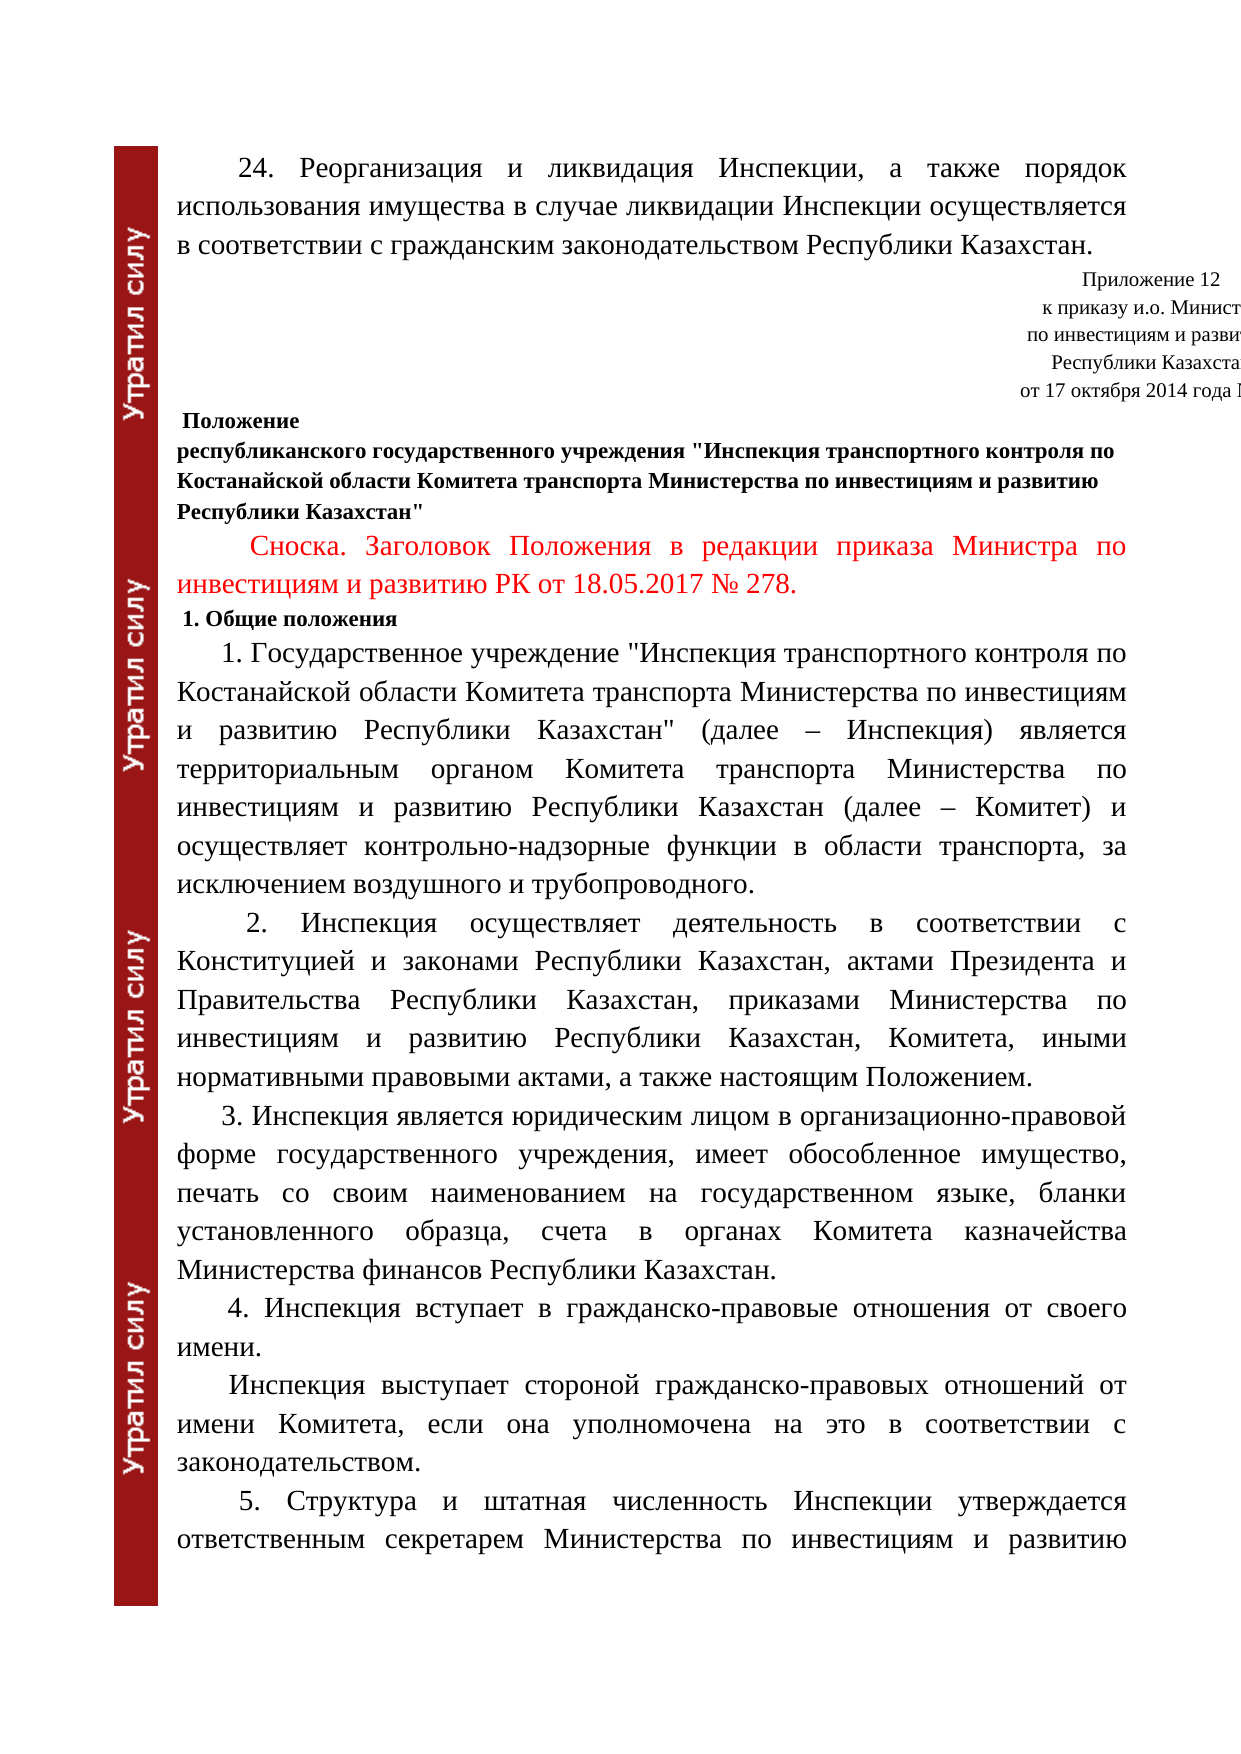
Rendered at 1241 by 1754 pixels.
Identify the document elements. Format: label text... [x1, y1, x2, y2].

text Сноска. Заголовок Положения в редакции приказа Министра по инвестициям и развитию РК от 18.05.2017 № 278. [112, 528, 1128, 600]
picture [114, 261, 158, 266]
picture [114, 1555, 158, 1606]
picture [114, 146, 158, 150]
picture [114, 600, 158, 605]
picture [114, 524, 158, 528]
picture [114, 1478, 158, 1483]
text 2. Инспекция осуществляет деятельность в соответствии с Конституцией и законами Республики Казахстан, актами Президента и Правительства Республики Казахстан, приказами Министерства по инвестициям и развитию Республики Казахстан, Комитета, иными нормативными правовыми актами, а также настоящим Положением. [112, 905, 1128, 1093]
text 24. Реорганизация и ликвидация Инспекции, а также порядок использования имущества в случае ликвидации Инспекции осуществляется в соответствии с гражданским законодательством Республики Казахстан. [112, 150, 1128, 261]
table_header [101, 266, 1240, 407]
text 4. Инспекция вступает в гражданско-правовые отношения от своего имени. [112, 1290, 1128, 1362]
picture [114, 631, 158, 635]
text 1. Государственное учреждение "Инспекция транспортного контроля по Костанайской области Комитета транспорта Министерства по инвестициям и развитию Республики Казахстан" (далее – Инспекция) является территориальным органом Комитета транспорта Министерства по инвестициям и развитию Республики Казахстан (далее – Комитет) и осуществляет контрольно-надзорные функции в области транспорта, за исключением воздушного и трубопроводного. [112, 635, 1128, 900]
text Положение республиканского государственного учреждения "Инспекция транспортного контроля по Костанайской области Комитета транспорта Министерства по инвестициям и развитию Республики Казахстан" [112, 407, 1128, 524]
picture [114, 900, 158, 905]
picture [114, 1362, 158, 1367]
text Инспекция выступает стороной гражданско-правовых отношений от имени Комитета, если она уполномочена на это в соответствии с законодательством. [112, 1367, 1128, 1478]
text 3. Инспекция является юридическим лицом в организационно-правовой форме государственного учреждения, имеет обособленное имущество, печать со своим наименованием на государственном языке, бланки установленного образца, счета в органах Комитета казначейства Министерства финансов Республики Казахстан. [112, 1098, 1128, 1285]
picture [114, 1093, 158, 1098]
picture [114, 1285, 158, 1290]
text 1. Общие положения [112, 605, 1128, 631]
